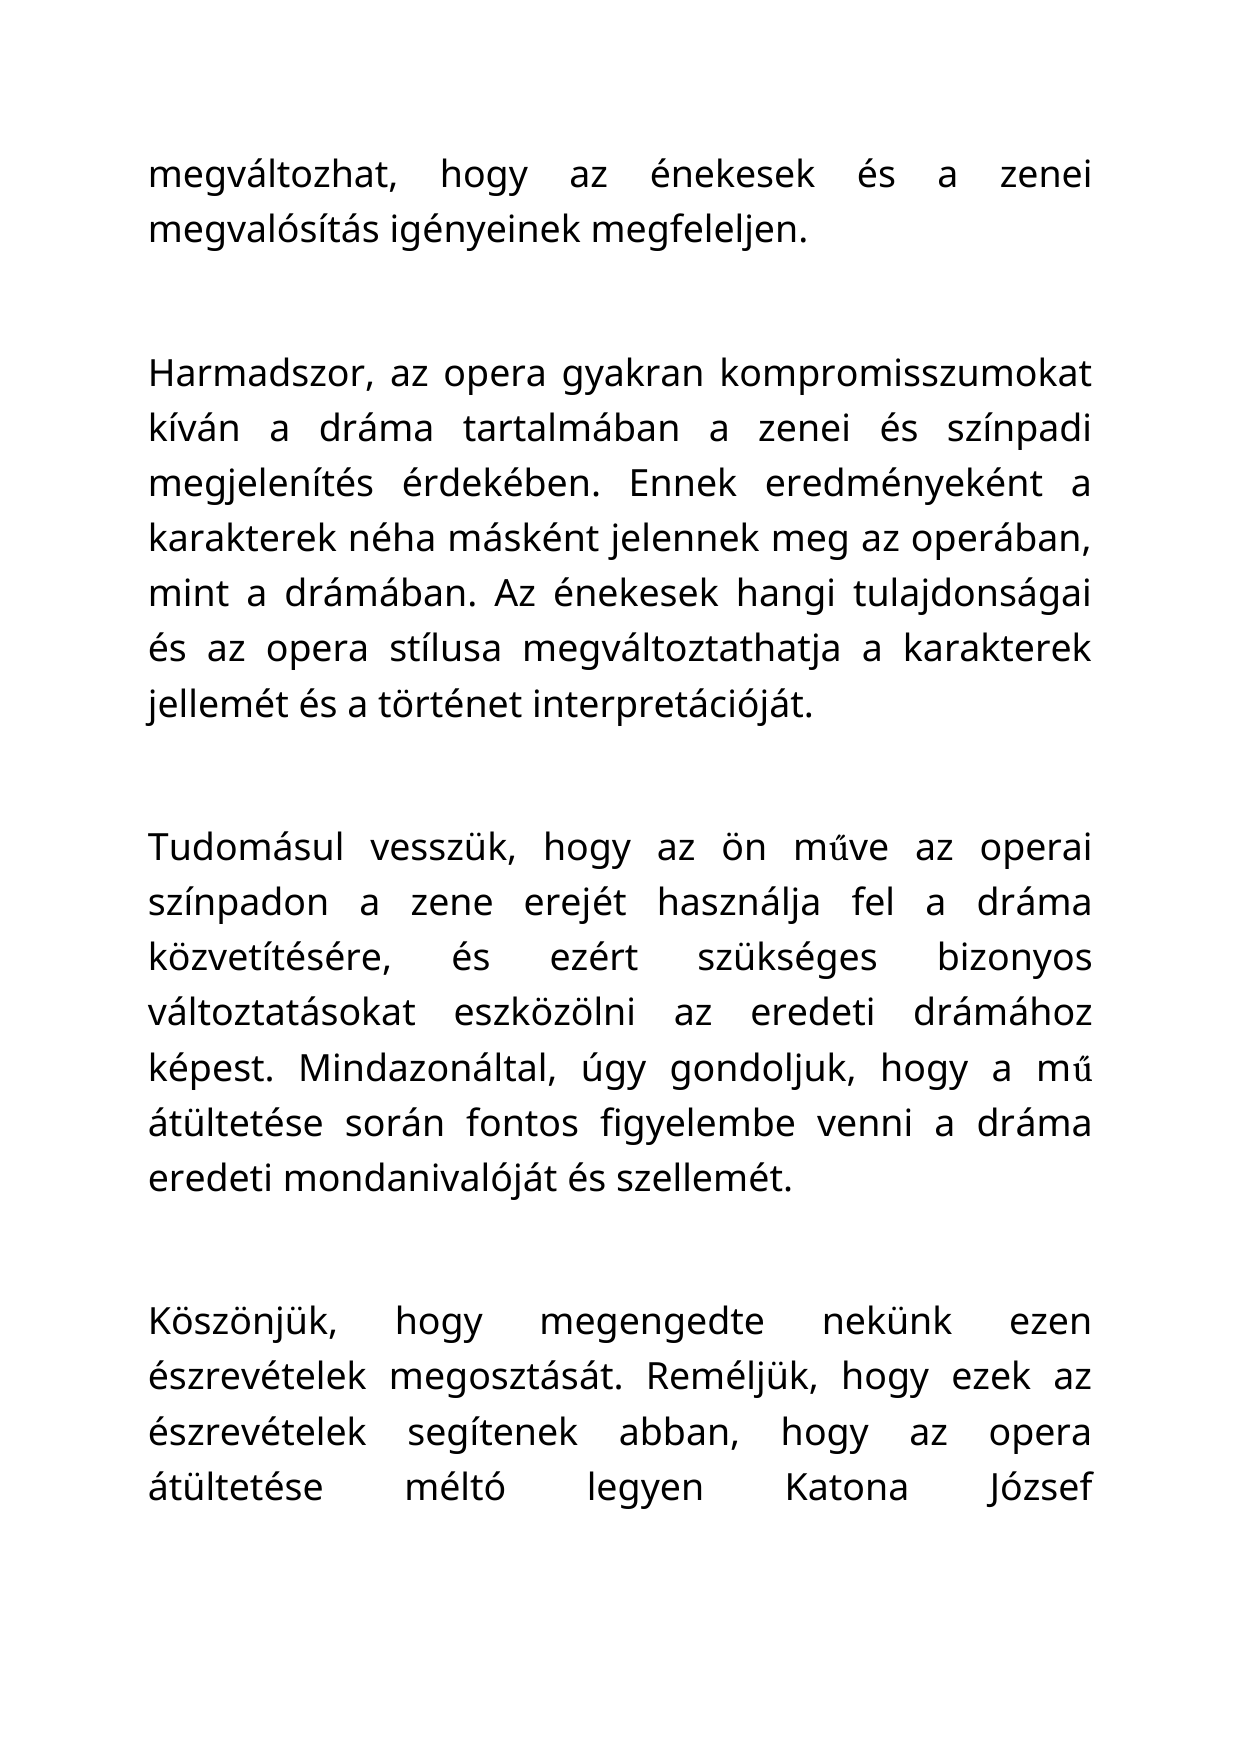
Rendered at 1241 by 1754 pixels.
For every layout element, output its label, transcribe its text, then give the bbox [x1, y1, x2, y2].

text Tudomásul vesszük, hogy az ön műve az operai színpadon a zene erejét használja fel a dráma közvetítésére, és ezért szükséges bizonyos változtatásokat eszközölni az eredeti drámához képest. Mindazonáltal, úgy gondoljuk, hogy a mű átültetése során fontos figyelembe venni a dráma eredeti mondanivalóját és szellemét. [148, 820, 1093, 1202]
text Harmadszor, az opera gyakran kompromisszumokat kíván a dráma tartalmában a zenei és színpadi megjelenítés érdekében. Ennek eredményeként a karakterek néha másként jelennek meg az operában, mint a drámában. Az énekesek hangi tulajdonságai és az opera stílusa megváltoztathatja a karakterek jellemét és a történet interpretációját. [148, 346, 1093, 728]
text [148, 148, 1093, 254]
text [148, 1294, 1093, 1511]
